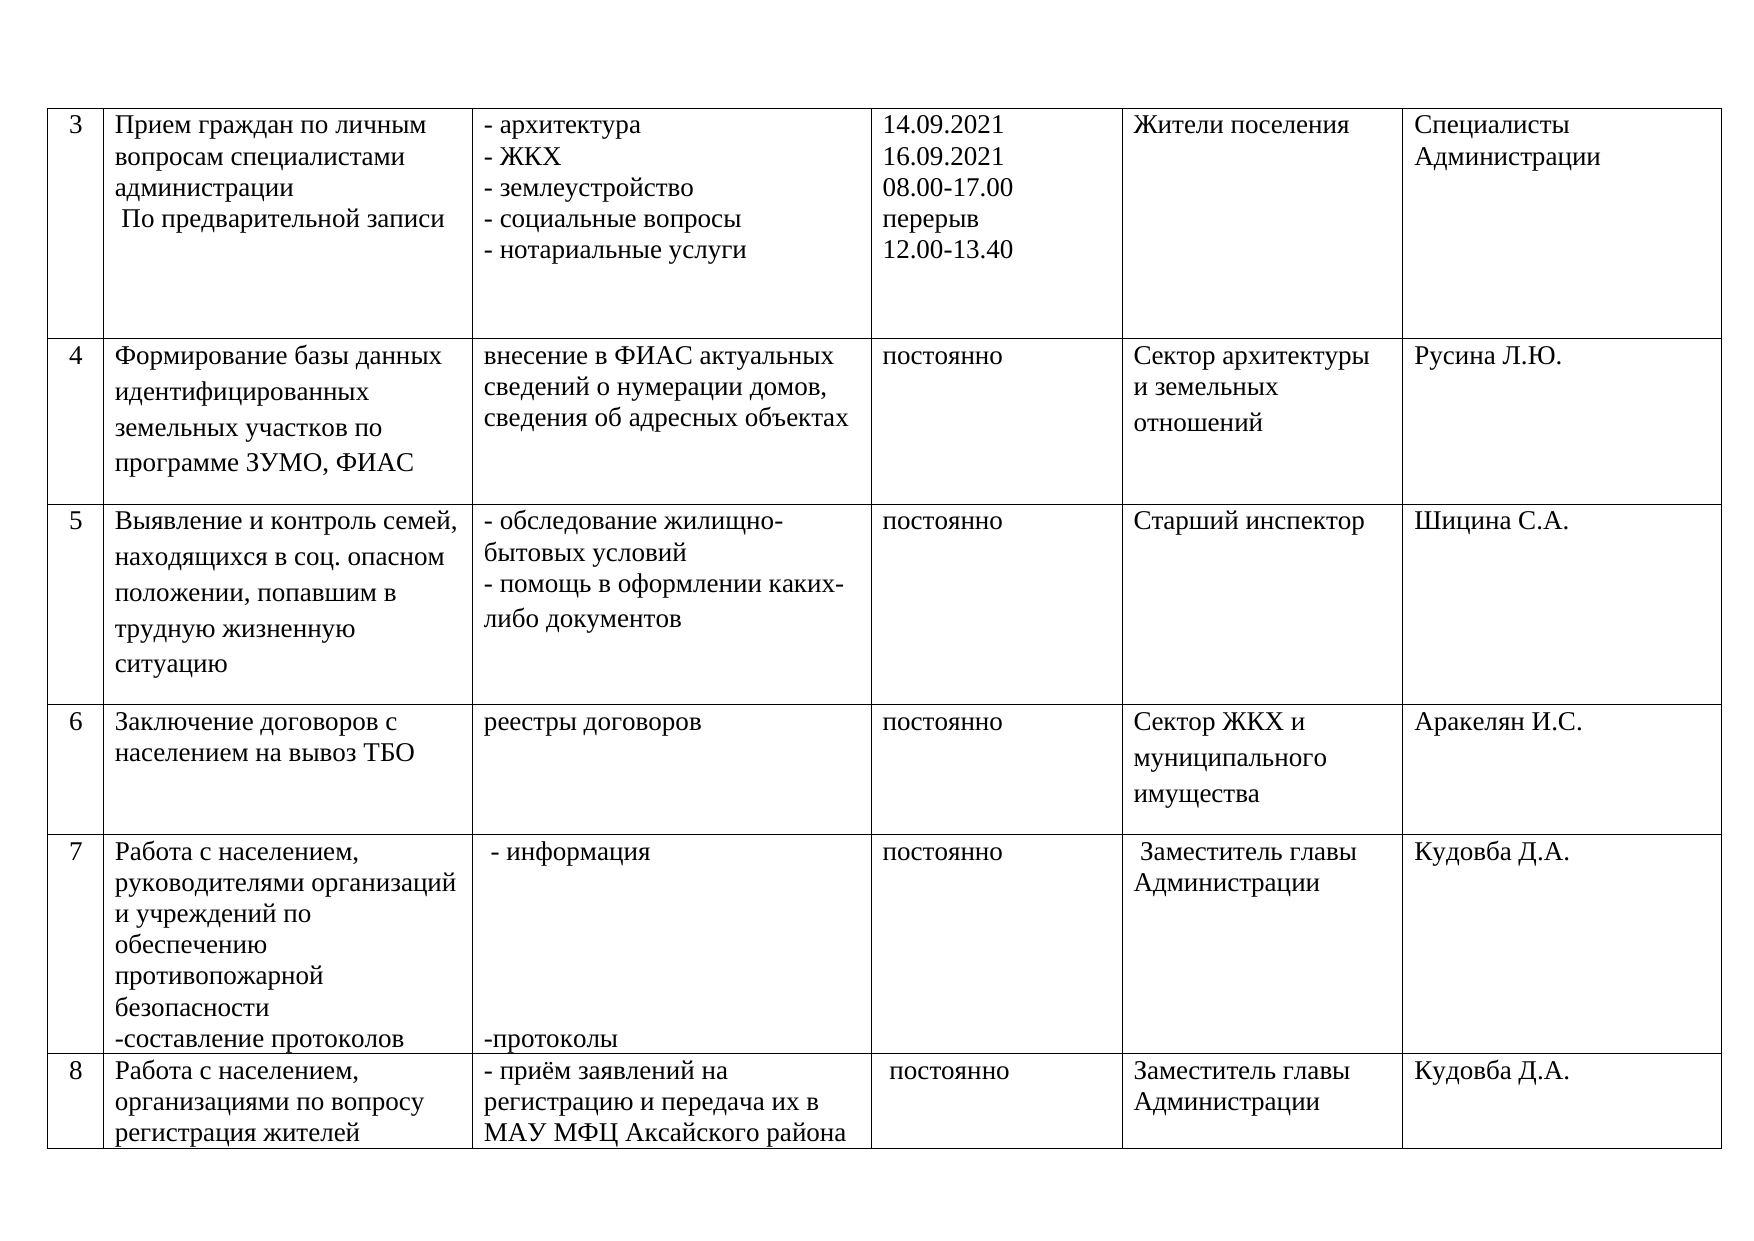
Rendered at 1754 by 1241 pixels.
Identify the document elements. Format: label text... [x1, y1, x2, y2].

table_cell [104, 1054, 472, 1147]
table_cell Прием граждан по личным вопросам специалистами администрации По предварительной записи [104, 109, 472, 338]
table_cell Аракелян И.С. [1403, 705, 1721, 834]
table_cell - обследование жилищно-бытовых условий - помощь в оформлении каких-либо документов [473, 505, 871, 704]
table_cell Сектор ЖКХ и муниципального имущества [1123, 705, 1402, 834]
table_cell постоянно [872, 505, 1122, 704]
table_cell постоянно [872, 705, 1122, 834]
table_cell постоянно [872, 835, 1122, 1053]
table_cell 8 [48, 1054, 103, 1147]
table_cell Выявление и контроль семей, находящихся в соц. опасном положении, попавшим в трудную жизненную ситуацию [104, 505, 472, 704]
table_cell 3 [48, 109, 103, 338]
table_cell Кудовба Д.А. [1403, 1054, 1721, 1147]
table_cell Шицина С.А. [1403, 505, 1721, 704]
table_cell Заместитель главы Администрации [1123, 835, 1402, 1053]
table_cell 14.09.2021 16.09.2021 08.00-17.00 перерыв 12.00-13.40 [872, 109, 1122, 338]
table_cell 5 [48, 505, 103, 704]
table_cell Старший инспектор [1123, 505, 1402, 704]
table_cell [1123, 1054, 1402, 1147]
table_cell - информация -протоколы [473, 835, 871, 1053]
table_cell 4 [48, 339, 103, 503]
table_cell 7 [48, 835, 103, 1053]
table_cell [473, 1054, 871, 1147]
table_cell Специалисты Администрации [1403, 109, 1721, 338]
table_cell Заключение договоров с населением на вывоз ТБО [104, 705, 472, 834]
table_cell Формирование базы данных идентифицированных земельных участков по программе ЗУМО, ФИАС [104, 339, 472, 503]
table_cell Сектор архитектуры и земельных отношений [1123, 339, 1402, 503]
table_cell 6 [48, 705, 103, 834]
table_cell внесение в ФИАС актуальных сведений о нумерации домов, сведения об адресных объектах [473, 339, 871, 503]
table_cell реестры договоров [473, 705, 871, 834]
table_cell Работа с населением, руководителями организаций и учреждений по обеспечению противопожарной безопасности -составление протоколов [104, 835, 472, 1053]
table_cell Жители поселения [1123, 109, 1402, 338]
table_cell постоянно [872, 339, 1122, 503]
table_cell Кудовба Д.А. [1403, 835, 1721, 1053]
table_cell Русина Л.Ю. [1403, 339, 1721, 503]
table_cell - архитектура - ЖКХ - землеустройство - социальные вопросы - нотариальные услуги [473, 109, 871, 338]
table_cell постоянно [872, 1054, 1122, 1147]
